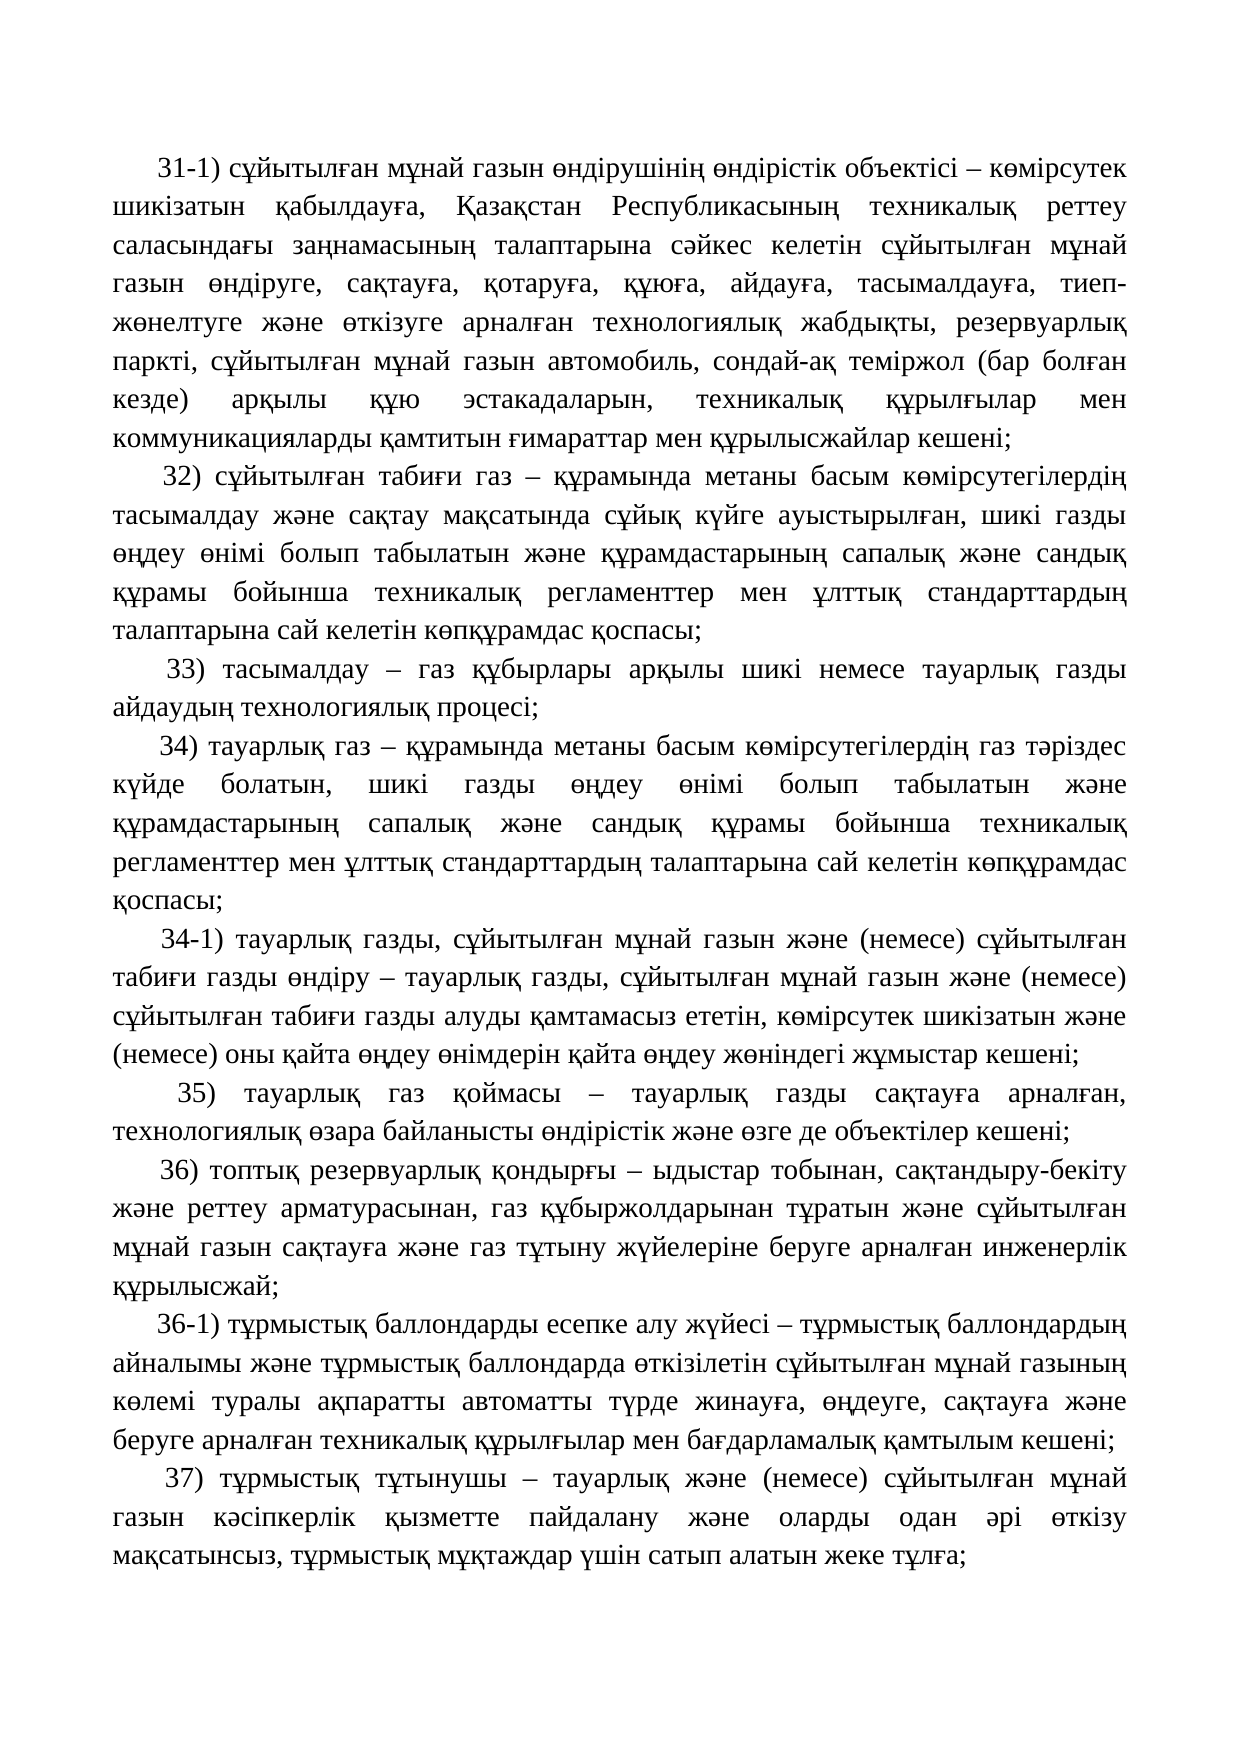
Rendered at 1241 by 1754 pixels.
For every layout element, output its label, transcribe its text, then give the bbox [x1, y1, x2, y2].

text 36-1) тұрмыстық баллондарды есепке алу жүйесі – тұрмыстық баллондардың айналымы және тұрмыстық баллондарда өткізілетін сұйытылған мұнай газының көлемі туралы ақпаратты автоматты түрде жинауға, өңдеуге, сақтауға және беруге арналған техникалық құрылғылар мен бағдарламалық қамтылым кешені; [112, 1306, 1128, 1455]
text 34) тауарлық газ – құрамында метаны басым көмірсутегілердің газ тәріздес күйде болатын, шикі газды өңдеу өнімі болып табылатын және құрамдастарының сапалық және сандық құрамы бойынша техникалық регламенттер мен ұлттық стандарттардың талаптарына сай келетін көпқұрамдас қоспасы; [112, 728, 1128, 916]
text 31-1) сұйытылған мұнай газын өндірушінің өндірістік объектісі – көмірсутек шикізатын қабылдауға, Қазақстан Республикасының техникалық реттеу саласындағы заңнамасының талаптарына сәйкес келетін сұйытылған мұнай газын өндіруге, сақтауға, қотаруға, құюға, айдауға, тасымалдауға, тиеп-жөнелтуге және өткізуге арналған технологиялық жабдықты, резервуарлық паркті, сұйытылған мұнай газын автомобиль, сондай-ақ теміржол (бар болған кезде) арқылы құю эстакадаларын, техникалық құрылғылар мен коммуникацияларды қамтитын ғимараттар мен құрылысжайлар кешені; [112, 150, 1128, 453]
text 33) тасымалдау – газ құбырлары арқылы шикі немесе тауарлық газды айдаудың технологиялық процесі; [112, 651, 1128, 723]
text 36) топтық резервуарлық қондырғы – ыдыстар тобынан, сақтандыру-бекіту және реттеу арматурасынан, газ құбыржолдарынан тұратын және сұйытылған мұнай газын сақтауға және газ тұтыну жүйелеріне беруге арналған инженерлік құрылысжай; [112, 1152, 1128, 1301]
text 35) тауарлық газ қоймасы – тауарлық газды сақтауға арналған, технологиялық өзара байланысты өндірістік және өзге де объектілер кешені; [112, 1075, 1128, 1147]
text 34-1) тауарлық газды, сұйытылған мұнай газын және (немесе) сұйытылған табиғи газды өндіру – тауарлық газды, сұйытылған мұнай газын және (немесе) сұйытылған табиғи газды алуды қамтамасыз ететін, көмірсутек шикізатын және (немесе) оны қайта өңдеу өнімдерін қайта өңдеу жөніндегі жұмыстар кешені; [112, 921, 1128, 1070]
text 32) сұйытылған табиғи газ – құрамында метаны басым көмірсутегілердің тасымалдау және сақтау мақсатында сұйық күйге ауыстырылған, шикі газды өңдеу өнімі болып табылатын және құрамдастарының сапалық және сандық құрамы бойынша техникалық регламенттер мен ұлттық стандарттардың талаптарына сай келетін көпқұрамдас қоспасы; [112, 458, 1128, 646]
text 37) тұрмыстық тұтынушы – тауарлық және (немесе) сұйытылған мұнай газын кәсіпкерлік қызметте пайдалану және оларды одан әрі өткізу мақсатынсыз, тұрмыстық мұқтаждар үшін сатып алатын жеке тұлға; [112, 1460, 1128, 1571]
